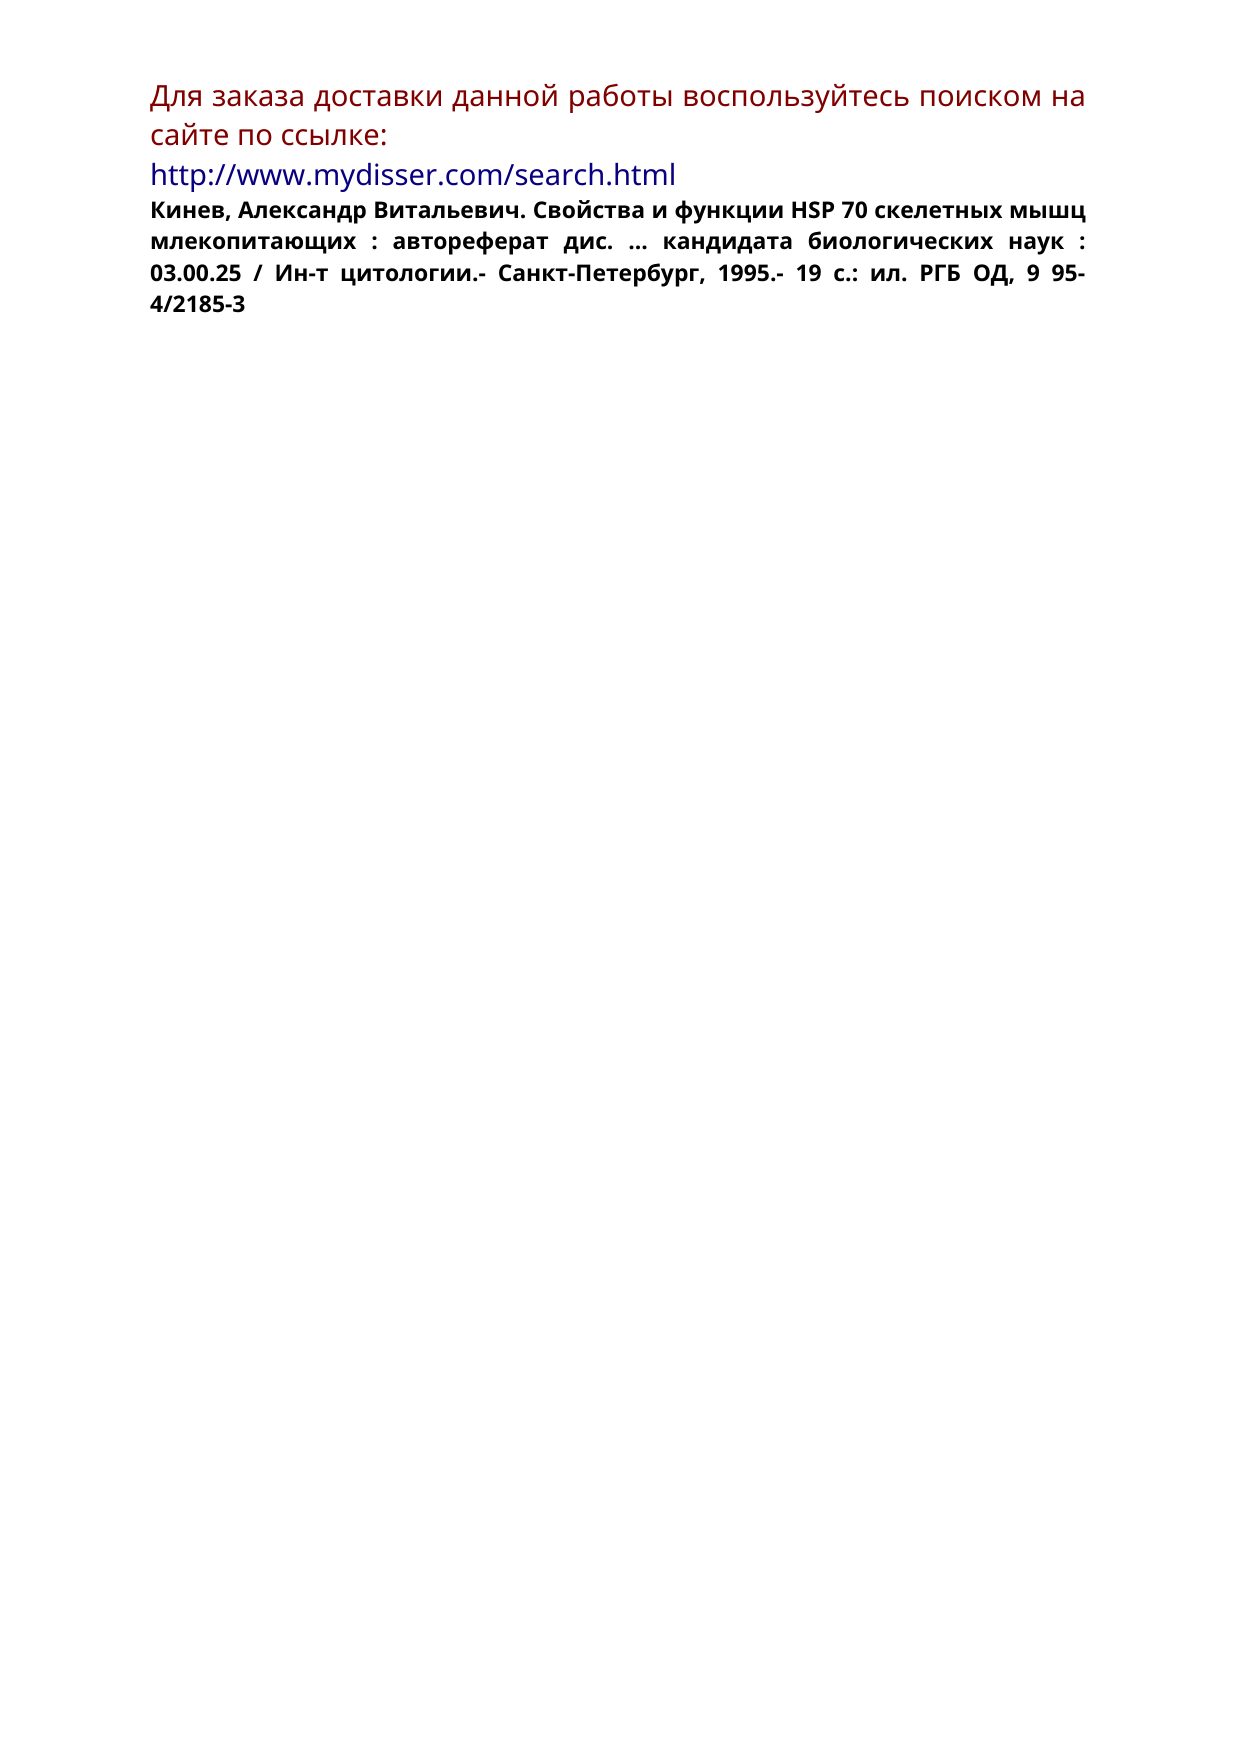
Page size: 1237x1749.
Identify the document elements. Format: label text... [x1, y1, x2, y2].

text Кинев, Александр Витальевич. Свойства и функции HSP 70 скелетных мышц млекопитающих : автореферат дис. ... кандидата биологических наук : 03.00.25 / Ин-т цитологии.- Санкт-Петербург, 1995.- 19 с.: ил. РГБ ОД, 9 95-4/2185-3 [150, 194, 1086, 319]
